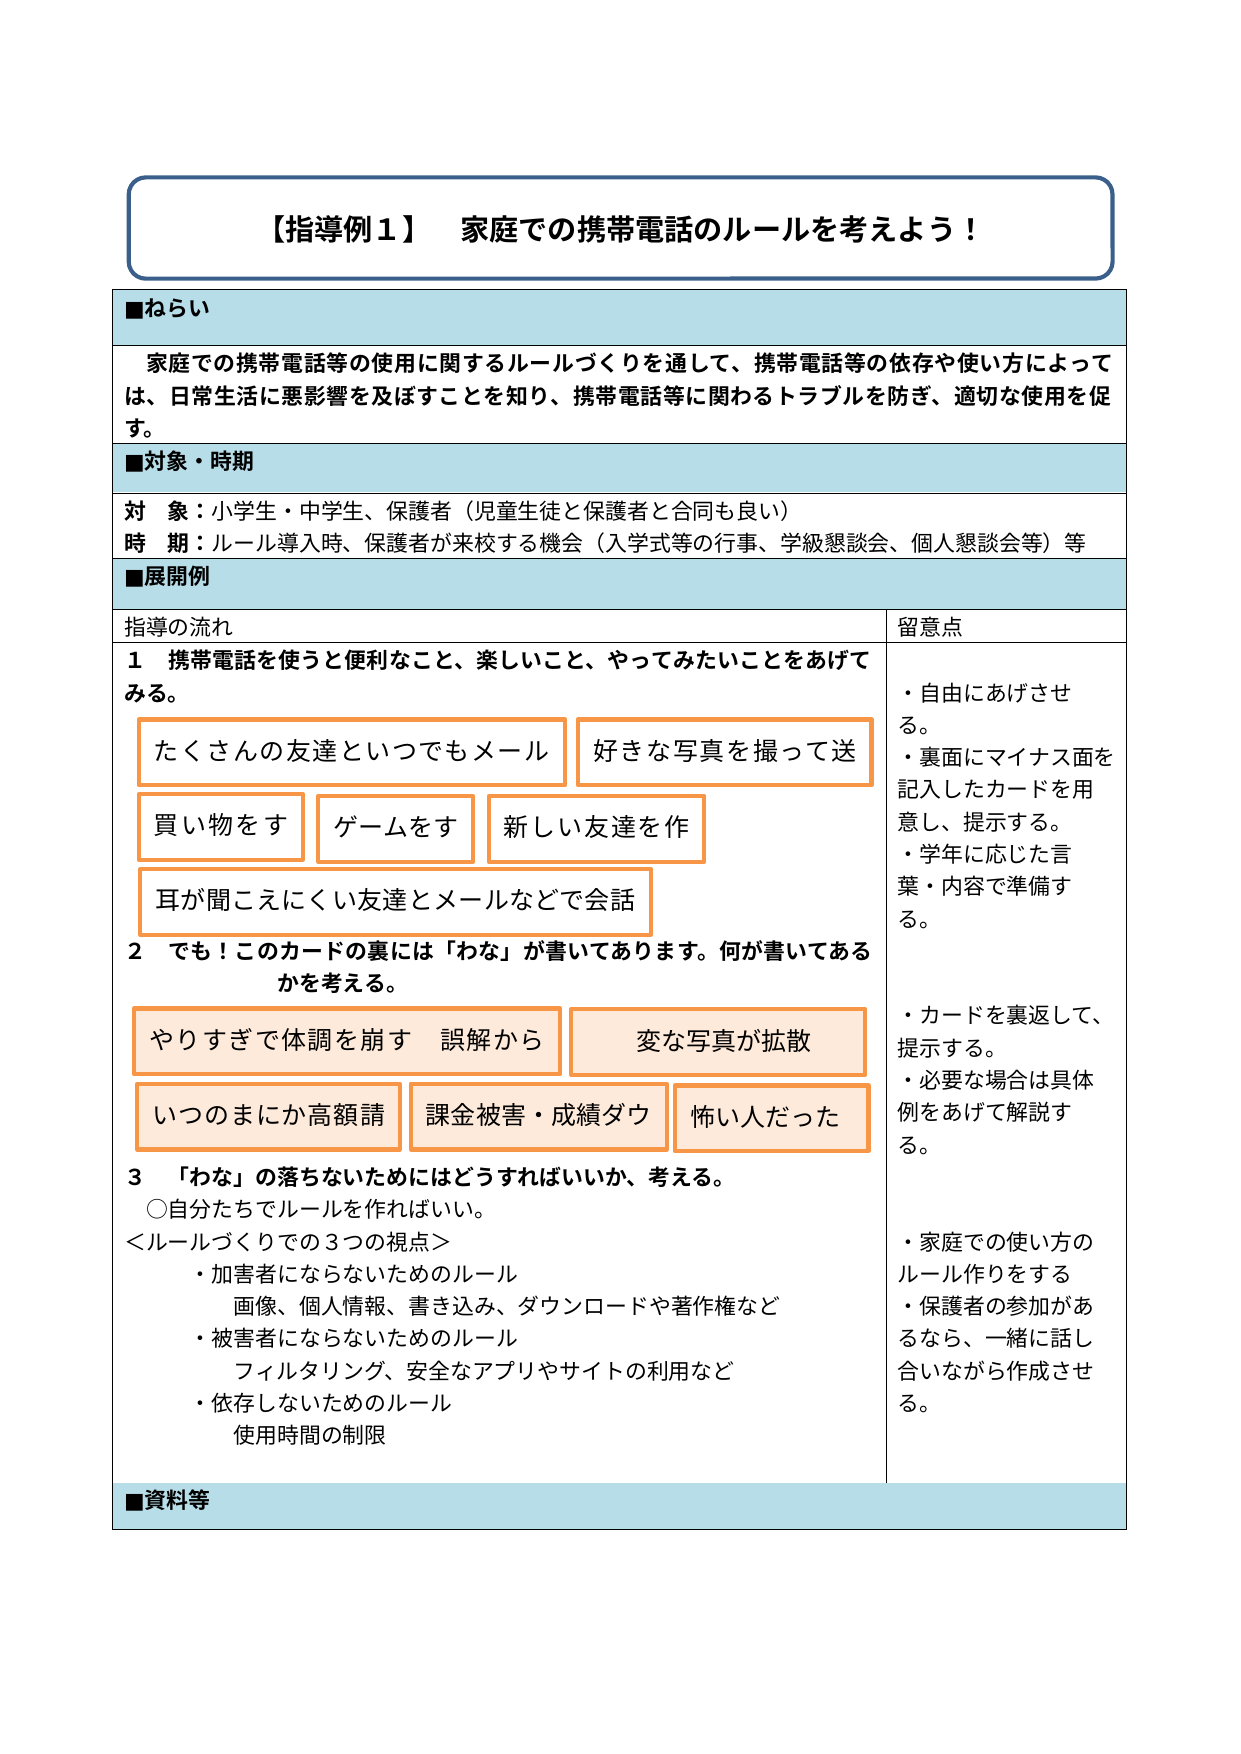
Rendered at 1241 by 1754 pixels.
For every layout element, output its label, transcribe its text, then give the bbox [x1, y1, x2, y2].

table_cell 指導の流れ [113, 610, 886, 642]
table_cell ・自由にあげさせる。 ・裏面にマイナス面を記入したカードを用意し、提示する。 ・学年に応じた言葉・内容で準備する。 ・カードを裏返して、提示する。 ・必要な場合は具体例をあげて解説する。 ・家庭での使い方のルール作りをする ・保護者の参加があるなら、一緒に話し合いながら作成させる。 [887, 643, 1126, 1483]
table_cell 家庭での携帯電話等の使用に関するルールづくりを通して、携帯電話等の依存や使い方によっては、日常生活に悪影響を及ぼすことを知り、携帯電話等に関わるトラブルを防ぎ、適切な使用を促す。 [113, 346, 1126, 443]
table_cell １ 携帯電話を使うと便利なこと、楽しいこと、やってみたいことをあげてみる。 ２ でも！このカードの裏には「わな」が書いてあります。何が書いてあるかを考える。 ３ 「わな」の落ちないためにはどうすればいいか、考える。 ○自分たちでルールを作ればいい。 ＜ルールづくりでの３つの視点＞ ・加害者にならないためのルール 画像、個人情報、書き込み、ダウンロードや著作権など ・被害者にならないためのルール フィルタリング、安全なアプリやサイトの利用など ・依存しないためのルール 使用時間の制限 [113, 643, 886, 1483]
table_header ■ねらい [113, 290, 1126, 345]
table_cell ■対象・時期 [113, 444, 1126, 492]
table_cell ■資料等 [113, 1483, 1126, 1529]
table_cell 留意点 [887, 610, 1126, 642]
table_cell ■展開例 [113, 559, 1126, 609]
table_cell 対 象：小学生・中学生、保護者（児童生徒と保護者と合同も良い） 時 期：ルール導入時、保護者が来校する機会（入学式等の行事、学級懇談会、個人懇談会等）等 [113, 494, 1126, 558]
